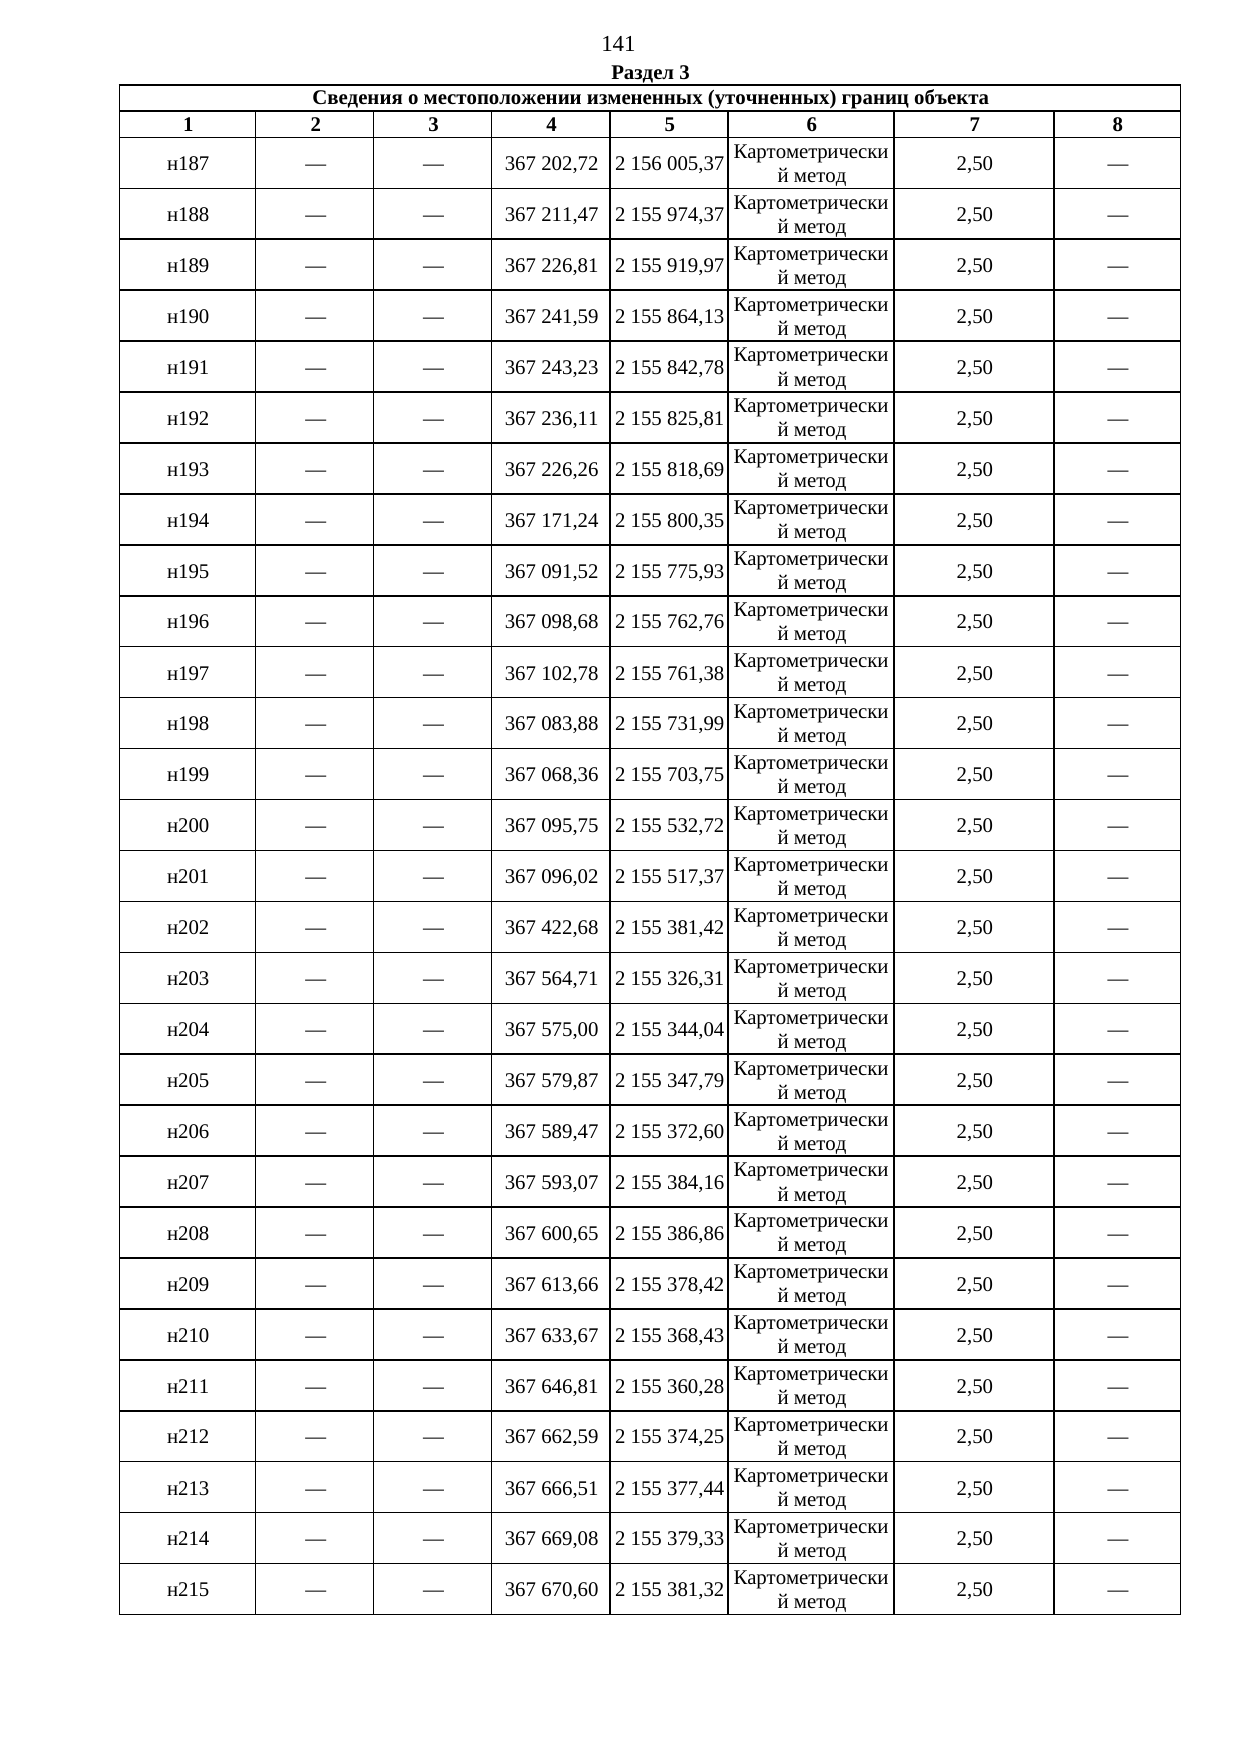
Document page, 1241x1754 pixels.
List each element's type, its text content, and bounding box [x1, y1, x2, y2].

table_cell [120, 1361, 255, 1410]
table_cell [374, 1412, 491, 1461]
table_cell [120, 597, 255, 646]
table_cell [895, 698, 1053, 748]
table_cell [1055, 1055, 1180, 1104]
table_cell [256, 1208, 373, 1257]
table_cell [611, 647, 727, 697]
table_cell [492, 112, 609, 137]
text Раздел 3 [314, 60, 987, 84]
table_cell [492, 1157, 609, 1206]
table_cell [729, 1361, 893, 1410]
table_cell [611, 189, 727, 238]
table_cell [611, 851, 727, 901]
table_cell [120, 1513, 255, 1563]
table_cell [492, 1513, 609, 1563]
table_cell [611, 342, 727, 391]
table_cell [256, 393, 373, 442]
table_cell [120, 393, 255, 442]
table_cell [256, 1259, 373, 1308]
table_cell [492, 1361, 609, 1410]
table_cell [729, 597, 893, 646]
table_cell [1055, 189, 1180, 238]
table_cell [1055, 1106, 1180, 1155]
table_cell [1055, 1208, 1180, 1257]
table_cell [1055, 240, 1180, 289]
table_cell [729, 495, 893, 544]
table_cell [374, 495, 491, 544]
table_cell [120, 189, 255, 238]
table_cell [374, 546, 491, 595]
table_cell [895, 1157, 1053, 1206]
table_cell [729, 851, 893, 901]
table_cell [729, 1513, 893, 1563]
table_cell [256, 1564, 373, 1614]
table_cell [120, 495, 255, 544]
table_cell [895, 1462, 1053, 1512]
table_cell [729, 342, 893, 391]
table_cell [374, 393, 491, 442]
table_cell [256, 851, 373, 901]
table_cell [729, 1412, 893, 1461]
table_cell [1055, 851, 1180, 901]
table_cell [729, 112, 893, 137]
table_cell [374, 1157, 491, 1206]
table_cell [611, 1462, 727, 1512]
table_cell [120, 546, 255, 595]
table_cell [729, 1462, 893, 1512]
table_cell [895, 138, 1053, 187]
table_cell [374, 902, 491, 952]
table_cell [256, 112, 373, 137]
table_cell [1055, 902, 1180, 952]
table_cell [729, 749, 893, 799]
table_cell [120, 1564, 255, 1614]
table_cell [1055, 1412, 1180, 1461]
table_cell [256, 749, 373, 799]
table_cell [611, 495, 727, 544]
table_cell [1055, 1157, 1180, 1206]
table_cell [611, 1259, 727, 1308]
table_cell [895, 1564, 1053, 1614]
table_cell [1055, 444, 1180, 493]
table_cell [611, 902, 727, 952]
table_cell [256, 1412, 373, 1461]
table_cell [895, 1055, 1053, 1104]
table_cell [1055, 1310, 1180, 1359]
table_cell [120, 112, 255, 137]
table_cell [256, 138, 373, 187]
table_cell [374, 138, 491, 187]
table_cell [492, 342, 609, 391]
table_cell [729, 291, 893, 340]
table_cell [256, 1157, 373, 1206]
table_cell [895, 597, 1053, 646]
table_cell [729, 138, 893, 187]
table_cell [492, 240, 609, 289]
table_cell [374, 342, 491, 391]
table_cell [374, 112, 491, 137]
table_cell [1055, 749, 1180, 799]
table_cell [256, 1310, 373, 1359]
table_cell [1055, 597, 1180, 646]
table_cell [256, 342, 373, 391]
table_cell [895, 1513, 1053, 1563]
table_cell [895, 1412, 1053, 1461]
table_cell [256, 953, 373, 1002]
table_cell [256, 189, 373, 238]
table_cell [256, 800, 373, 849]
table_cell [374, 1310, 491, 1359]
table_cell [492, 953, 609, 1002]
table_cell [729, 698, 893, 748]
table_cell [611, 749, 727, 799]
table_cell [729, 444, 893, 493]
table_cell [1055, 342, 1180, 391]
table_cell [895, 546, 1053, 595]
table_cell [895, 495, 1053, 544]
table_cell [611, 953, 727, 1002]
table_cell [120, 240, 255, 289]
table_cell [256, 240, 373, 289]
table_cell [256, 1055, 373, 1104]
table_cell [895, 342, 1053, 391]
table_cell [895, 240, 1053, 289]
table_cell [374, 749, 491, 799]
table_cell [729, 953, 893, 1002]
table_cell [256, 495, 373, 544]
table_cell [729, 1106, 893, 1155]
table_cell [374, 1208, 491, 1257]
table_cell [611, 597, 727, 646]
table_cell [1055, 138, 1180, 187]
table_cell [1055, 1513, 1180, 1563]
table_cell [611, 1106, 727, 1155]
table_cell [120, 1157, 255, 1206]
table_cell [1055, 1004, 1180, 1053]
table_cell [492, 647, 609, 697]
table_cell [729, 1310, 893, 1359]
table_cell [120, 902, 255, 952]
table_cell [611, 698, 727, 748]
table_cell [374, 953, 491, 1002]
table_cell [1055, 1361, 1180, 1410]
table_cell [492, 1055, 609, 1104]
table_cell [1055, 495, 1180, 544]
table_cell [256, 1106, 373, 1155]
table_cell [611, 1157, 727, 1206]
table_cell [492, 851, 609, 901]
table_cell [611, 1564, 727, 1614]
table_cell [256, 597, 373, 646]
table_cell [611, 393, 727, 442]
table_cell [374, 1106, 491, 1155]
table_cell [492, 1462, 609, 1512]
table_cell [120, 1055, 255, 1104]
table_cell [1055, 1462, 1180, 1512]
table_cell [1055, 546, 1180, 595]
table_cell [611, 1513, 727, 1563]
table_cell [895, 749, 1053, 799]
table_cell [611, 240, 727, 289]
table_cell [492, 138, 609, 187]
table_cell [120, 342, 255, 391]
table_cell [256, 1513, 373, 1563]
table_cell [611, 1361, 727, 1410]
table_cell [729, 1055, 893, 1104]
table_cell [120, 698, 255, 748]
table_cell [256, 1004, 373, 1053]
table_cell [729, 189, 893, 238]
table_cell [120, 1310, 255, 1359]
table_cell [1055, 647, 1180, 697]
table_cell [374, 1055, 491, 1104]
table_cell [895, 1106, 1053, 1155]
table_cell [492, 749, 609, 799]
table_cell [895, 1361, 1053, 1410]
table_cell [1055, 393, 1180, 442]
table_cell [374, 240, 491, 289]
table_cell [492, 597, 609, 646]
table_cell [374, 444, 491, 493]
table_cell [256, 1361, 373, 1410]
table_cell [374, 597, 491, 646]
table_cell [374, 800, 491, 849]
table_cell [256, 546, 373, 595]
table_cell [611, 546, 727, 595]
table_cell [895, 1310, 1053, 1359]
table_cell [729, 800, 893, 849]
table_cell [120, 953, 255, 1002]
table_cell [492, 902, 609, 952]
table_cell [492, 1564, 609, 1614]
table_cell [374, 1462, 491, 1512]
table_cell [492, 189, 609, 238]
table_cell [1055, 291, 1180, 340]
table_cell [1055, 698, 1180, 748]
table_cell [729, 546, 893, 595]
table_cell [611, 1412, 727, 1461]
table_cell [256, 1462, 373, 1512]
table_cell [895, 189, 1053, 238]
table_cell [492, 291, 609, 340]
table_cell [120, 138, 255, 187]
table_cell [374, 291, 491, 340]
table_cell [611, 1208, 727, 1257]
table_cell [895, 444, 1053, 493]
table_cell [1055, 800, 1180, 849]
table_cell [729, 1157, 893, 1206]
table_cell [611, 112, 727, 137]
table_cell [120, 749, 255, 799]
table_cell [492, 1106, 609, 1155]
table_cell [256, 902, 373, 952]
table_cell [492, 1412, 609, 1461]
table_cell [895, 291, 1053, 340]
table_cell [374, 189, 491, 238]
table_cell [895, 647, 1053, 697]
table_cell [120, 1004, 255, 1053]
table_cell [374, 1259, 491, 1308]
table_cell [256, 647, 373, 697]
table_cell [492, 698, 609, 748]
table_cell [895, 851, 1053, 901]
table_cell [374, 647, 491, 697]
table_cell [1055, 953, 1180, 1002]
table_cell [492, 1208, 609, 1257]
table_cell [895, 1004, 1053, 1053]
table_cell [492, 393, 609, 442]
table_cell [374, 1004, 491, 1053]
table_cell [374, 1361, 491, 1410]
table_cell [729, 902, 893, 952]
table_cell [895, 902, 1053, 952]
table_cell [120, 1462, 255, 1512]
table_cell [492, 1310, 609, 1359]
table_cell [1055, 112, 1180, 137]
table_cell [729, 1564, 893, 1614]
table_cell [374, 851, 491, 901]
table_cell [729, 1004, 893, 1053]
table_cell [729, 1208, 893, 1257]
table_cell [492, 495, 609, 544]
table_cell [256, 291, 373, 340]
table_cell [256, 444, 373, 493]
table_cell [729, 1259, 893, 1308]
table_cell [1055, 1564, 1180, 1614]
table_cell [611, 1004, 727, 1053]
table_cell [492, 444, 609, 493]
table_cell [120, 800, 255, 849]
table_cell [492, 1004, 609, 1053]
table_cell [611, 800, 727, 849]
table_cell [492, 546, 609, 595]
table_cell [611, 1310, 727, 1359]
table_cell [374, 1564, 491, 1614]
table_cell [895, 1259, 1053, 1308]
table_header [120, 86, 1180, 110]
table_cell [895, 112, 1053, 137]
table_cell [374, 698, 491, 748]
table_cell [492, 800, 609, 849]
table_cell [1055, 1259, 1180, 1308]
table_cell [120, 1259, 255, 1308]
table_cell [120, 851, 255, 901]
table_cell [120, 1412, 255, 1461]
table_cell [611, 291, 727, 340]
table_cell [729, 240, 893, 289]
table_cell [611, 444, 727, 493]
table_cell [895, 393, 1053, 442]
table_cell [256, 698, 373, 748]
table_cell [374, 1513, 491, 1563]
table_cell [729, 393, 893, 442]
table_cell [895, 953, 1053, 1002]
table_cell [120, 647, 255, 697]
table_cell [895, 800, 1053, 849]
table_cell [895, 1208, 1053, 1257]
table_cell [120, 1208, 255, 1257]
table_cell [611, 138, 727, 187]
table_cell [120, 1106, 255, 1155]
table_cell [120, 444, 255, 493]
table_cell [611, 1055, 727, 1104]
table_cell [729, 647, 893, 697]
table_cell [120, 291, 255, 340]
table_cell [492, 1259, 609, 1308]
